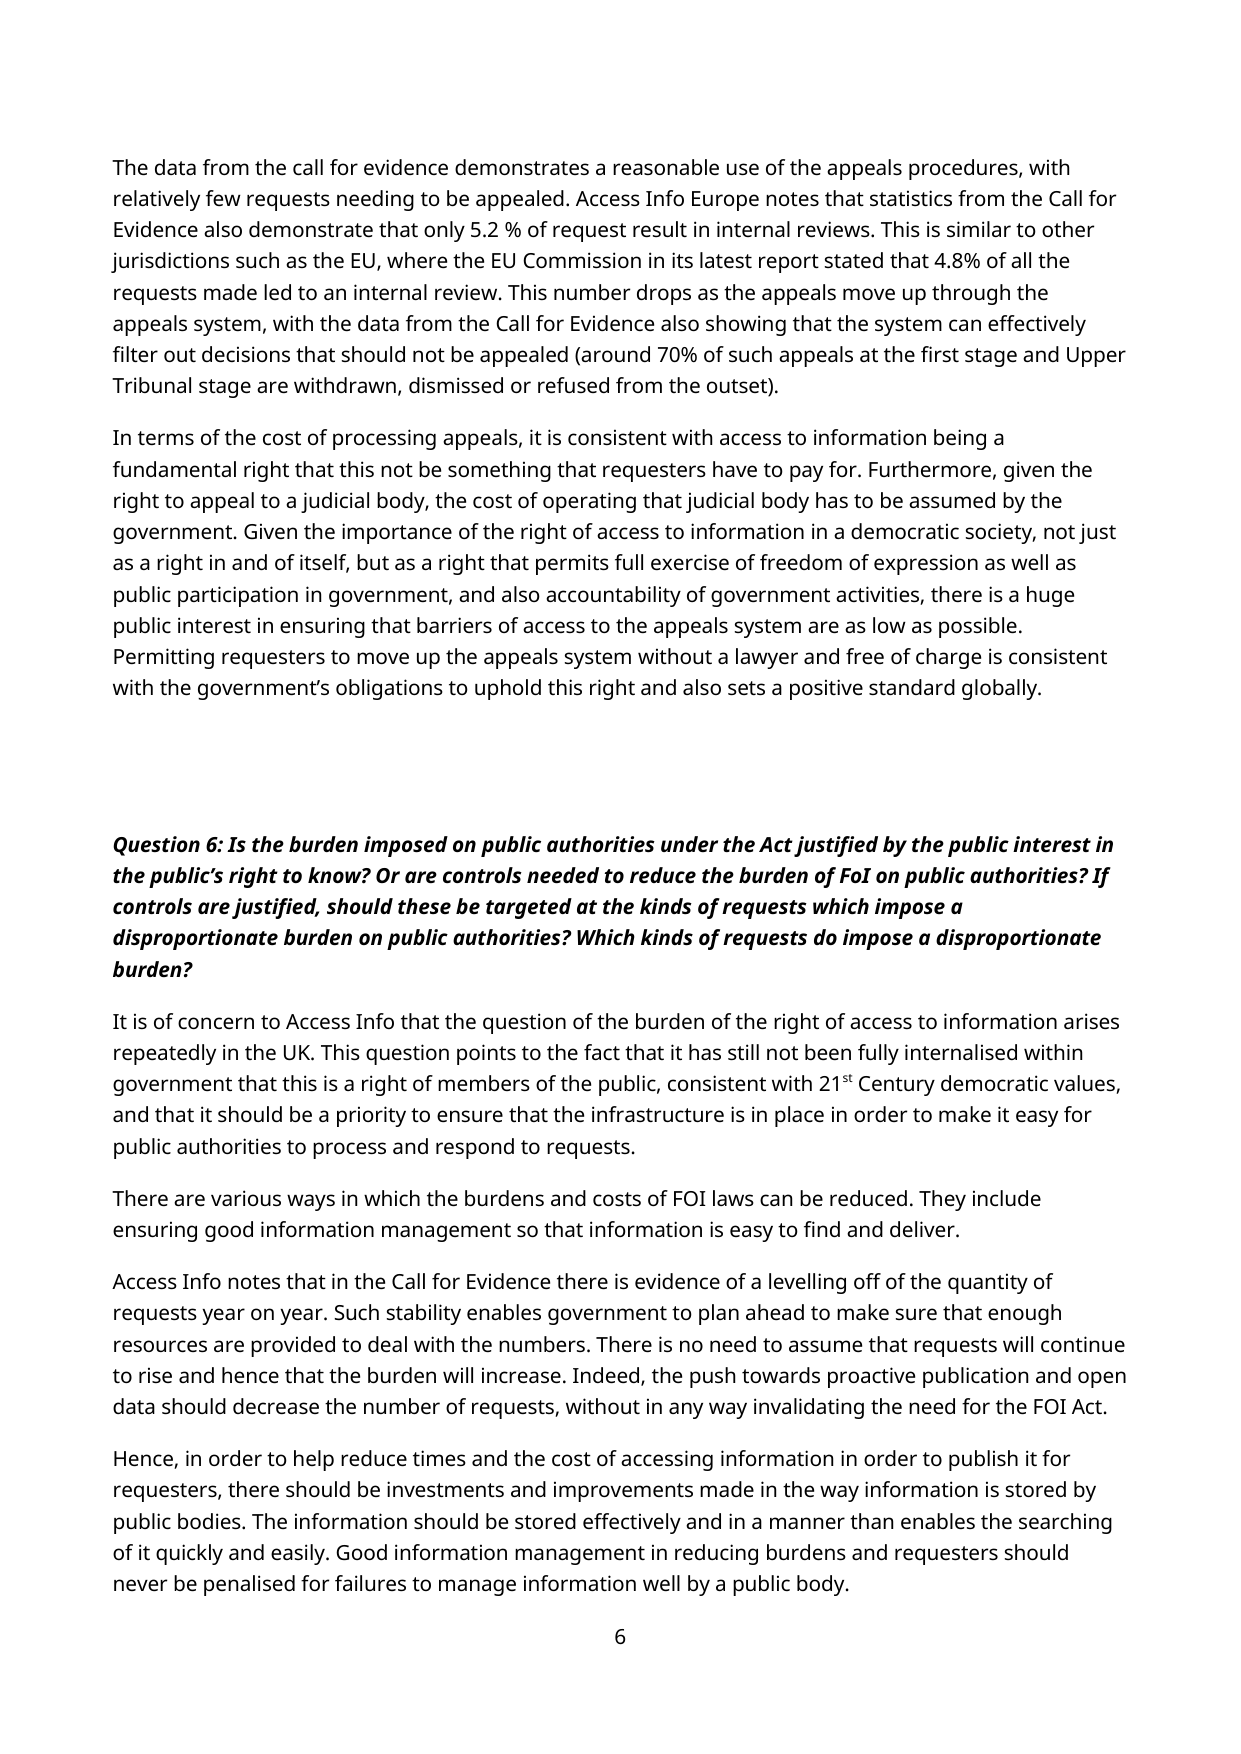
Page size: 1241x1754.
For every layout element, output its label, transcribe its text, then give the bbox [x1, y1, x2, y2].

text Question 6: Is the burden imposed on public authorities under the Act justified by the public interest in the public’s right to know? Or are controls needed to reduce the burden of FoI on public authorities? If controls are justified, should these be targeted at the kinds of requests which impose a disproportionate burden on public authorities? Which kinds of requests do impose a disproportionate burden? [112, 827, 1128, 983]
text There are various ways in which the burdens and costs of FOI laws can be reduced. They include ensuring good information management so that information is easy to find and deliver. [112, 1181, 1128, 1244]
text Hence, in order to help reduce times and the cost of accessing information in order to publish it for requesters, there should be investments and improvements made in the way information is stored by public bodies. The information should be stored effectively and in a manner than enables the searching of it quickly and easily. Good information management in reducing burdens and requesters should never be penalised for failures to manage information well by a public body. [112, 1442, 1128, 1598]
text It is of concern to Access Info that the question of the burden of the right of access to information arises repeatedly in the UK. This question points to the fact that it has still not been fully internalised within government that this is a right of members of the public, consistent with 21st Century democratic values, and that it should be a priority to ensure that the infrastructure is in place in order to make it easy for public authorities to process and respond to requests. [112, 1004, 1128, 1160]
text In terms of the cost of processing appeals, it is consistent with access to information being a fundamental right that this not be something that requesters have to pay for. Furthermore, given the right to appeal to a judicial body, the cost of operating that judicial body has to be assumed by the government. Given the importance of the right of access to information in a democratic society, not just as a right in and of itself, but as a right that permits full exercise of freedom of expression as well as public participation in government, and also accountability of government activities, there is a huge public interest in ensuring that barriers of access to the appeals system are as low as possible. Permitting requesters to move up the appeals system without a lawyer and free of charge is consistent with the government’s obligations to uphold this right and also sets a positive standard globally. [112, 421, 1128, 702]
text Access Info notes that in the Call for Evidence there is evidence of a levelling off of the quantity of requests year on year. Such stability enables government to plan ahead to make sure that enough resources are provided to deal with the numbers. There is no need to assume that requests will continue to rise and hence that the burden will increase. Indeed, the push towards proactive publication and open data should decrease the number of requests, without in any way invalidating the need for the FOI Act. [112, 1264, 1128, 1421]
text The data from the call for evidence demonstrates a reasonable use of the appeals procedures, with relatively few requests needing to be appealed. Access Info Europe notes that statistics from the Call for Evidence also demonstrate that only 5.2 % of request result in internal reviews. This is similar to other jurisdictions such as the EU, where the EU Commission in its latest report stated that 4.8% of all the requests made led to an internal review. This number drops as the appeals move up through the appeals system, with the data from the Call for Evidence also showing that the system can effectively filter out decisions that should not be appealed (around 70% of such appeals at the first stage and Upper Tribunal stage are withdrawn, dismissed or refused from the outset). [112, 150, 1128, 400]
